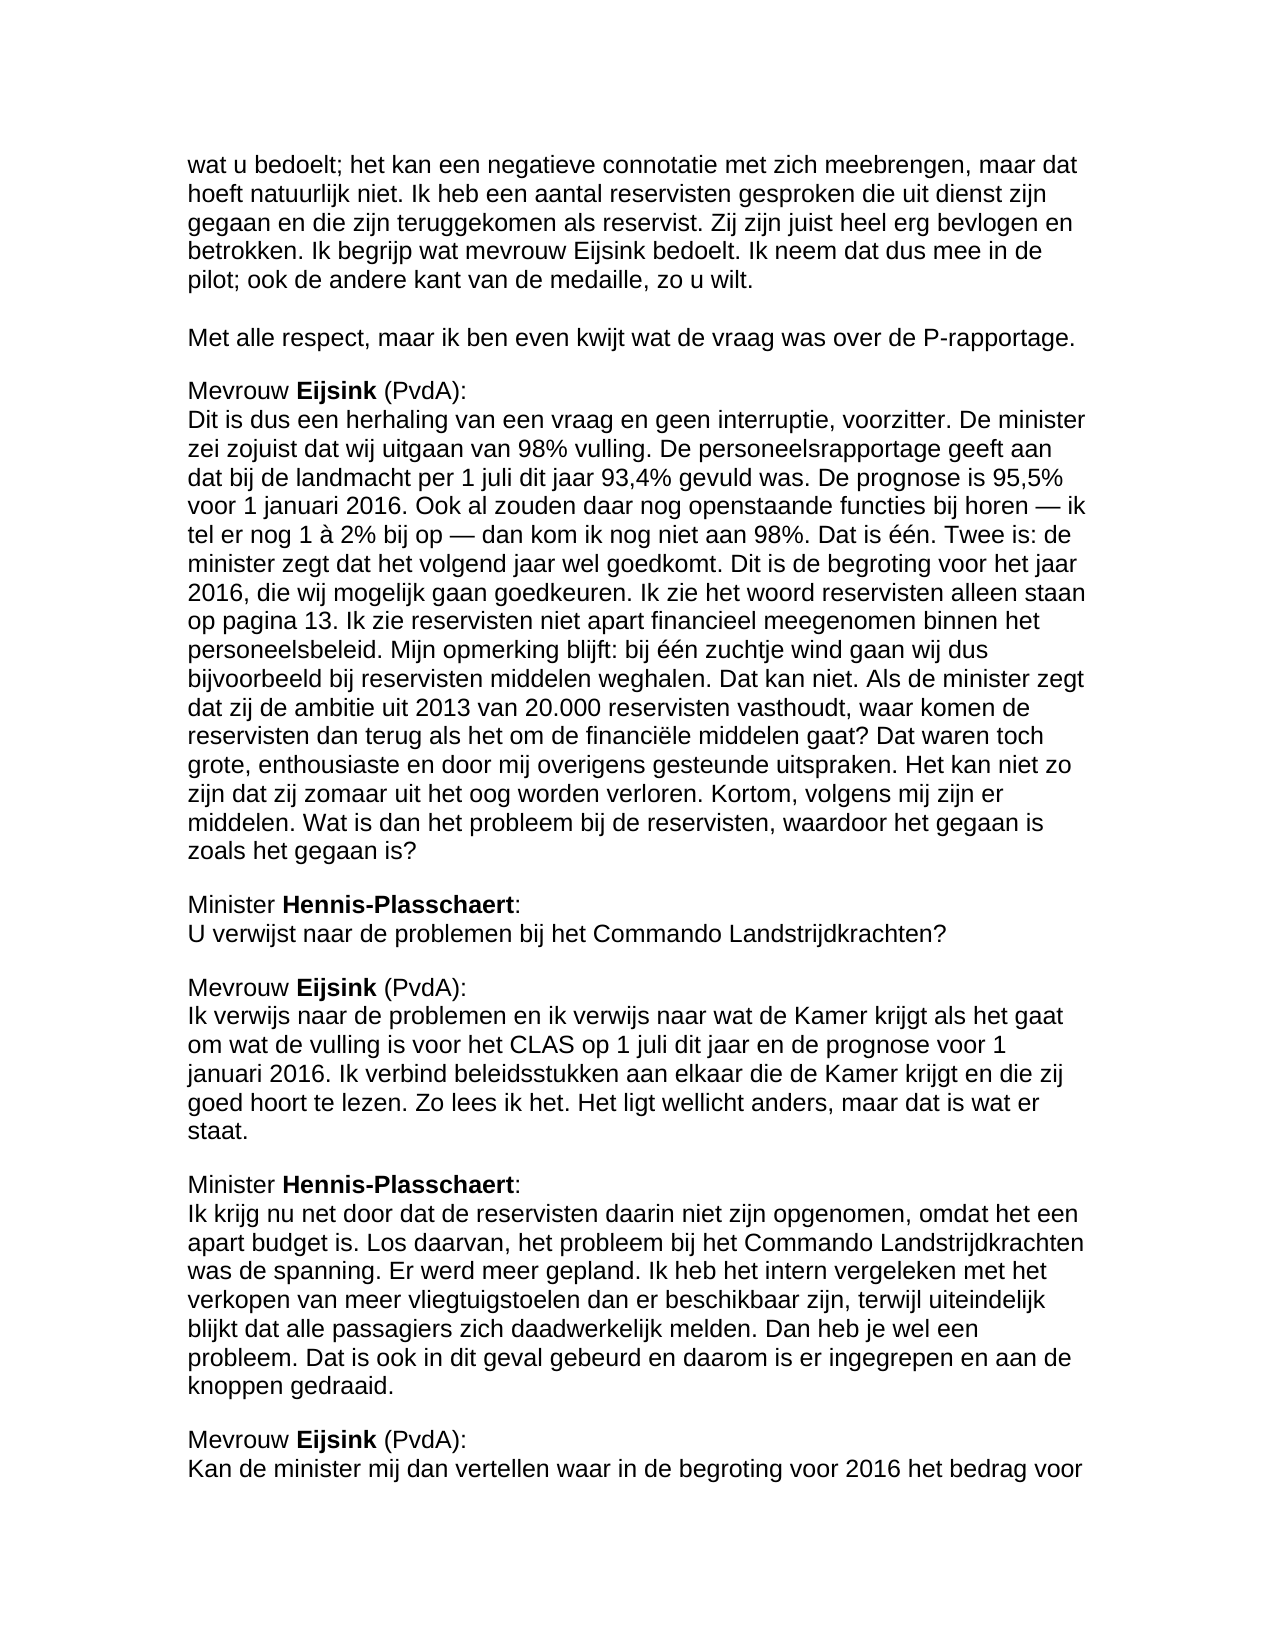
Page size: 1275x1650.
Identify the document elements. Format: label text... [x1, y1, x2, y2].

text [187, 1425, 1087, 1482]
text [187, 150, 1087, 351]
text Mevrouw Eijsink (PvdA): Ik verwijs naar de problemen en ik verwijs naar wat de Kamer krijgt als het gaat om wat de vulling is voor het CLAS op 1 juli dit jaar en de prognose voor 1 januari 2016. Ik verbind beleidsstukken aan elkaar die de Kamer krijgt en die zij goed hoort te lezen. Zo lees ik het. Het ligt wellicht anders, maar dat is wat er staat. [187, 972, 1087, 1145]
text Minister Hennis-Plasschaert: Ik krijg nu net door dat de reservisten daarin niet zijn opgenomen, omdat het een apart budget is. Los daarvan, het probleem bij het Commando Landstrijdkrachten was de spanning. Er werd meer gepland. Ik heb het intern vergeleken met het verkopen van meer vliegtuigstoelen dan er beschikbaar zijn, terwijl uiteindelijk blijkt dat alle passagiers zich daadwerkelijk melden. Dan heb je wel een probleem. Dat is ook in dit geval gebeurd en daarom is er ingegrepen en aan de knoppen gedraaid. [187, 1170, 1087, 1400]
text Minister Hennis-Plasschaert: U verwijst naar de problemen bij het Commando Landstrijdkrachten? [187, 890, 1087, 947]
text Mevrouw Eijsink (PvdA): Dit is dus een herhaling van een vraag en geen interruptie, voorzitter. De minister zei zojuist dat wij uitgaan van 98% vulling. De personeelsrapportage geeft aan dat bij de landmacht per 1 juli dit jaar 93,4% gevuld was. De prognose is 95,5% voor 1 januari 2016. Ook al zouden daar nog openstaande functies bij horen — ik tel er nog 1 à 2% bij op — dan kom ik nog niet aan 98%. Dat is één. Twee is: de minister zegt dat het volgend jaar wel goedkomt. Dit is de begroting voor het jaar 2016, die wij mogelijk gaan goedkeuren. Ik zie het woord reservisten alleen staan op pagina 13. Ik zie reservisten niet apart financieel meegenomen binnen het personeelsbeleid. Mijn opmerking blijft: bij één zuchtje wind gaan wij dus bijvoorbeeld bij reservisten middelen weghalen. Dat kan niet. Als de minister zegt dat zij de ambitie uit 2013 van 20.000 reservisten vasthoudt, waar komen de reservisten dan terug als het om de financiële middelen gaat? Dat waren toch grote, enthousiaste en door mij overigens gesteunde uitspraken. Het kan niet zo zijn dat zij zomaar uit het oog worden verloren. Kortom, volgens mij zijn er middelen. Wat is dan het probleem bij de reservisten, waardoor het gegaan is zoals het gegaan is? [187, 376, 1087, 865]
